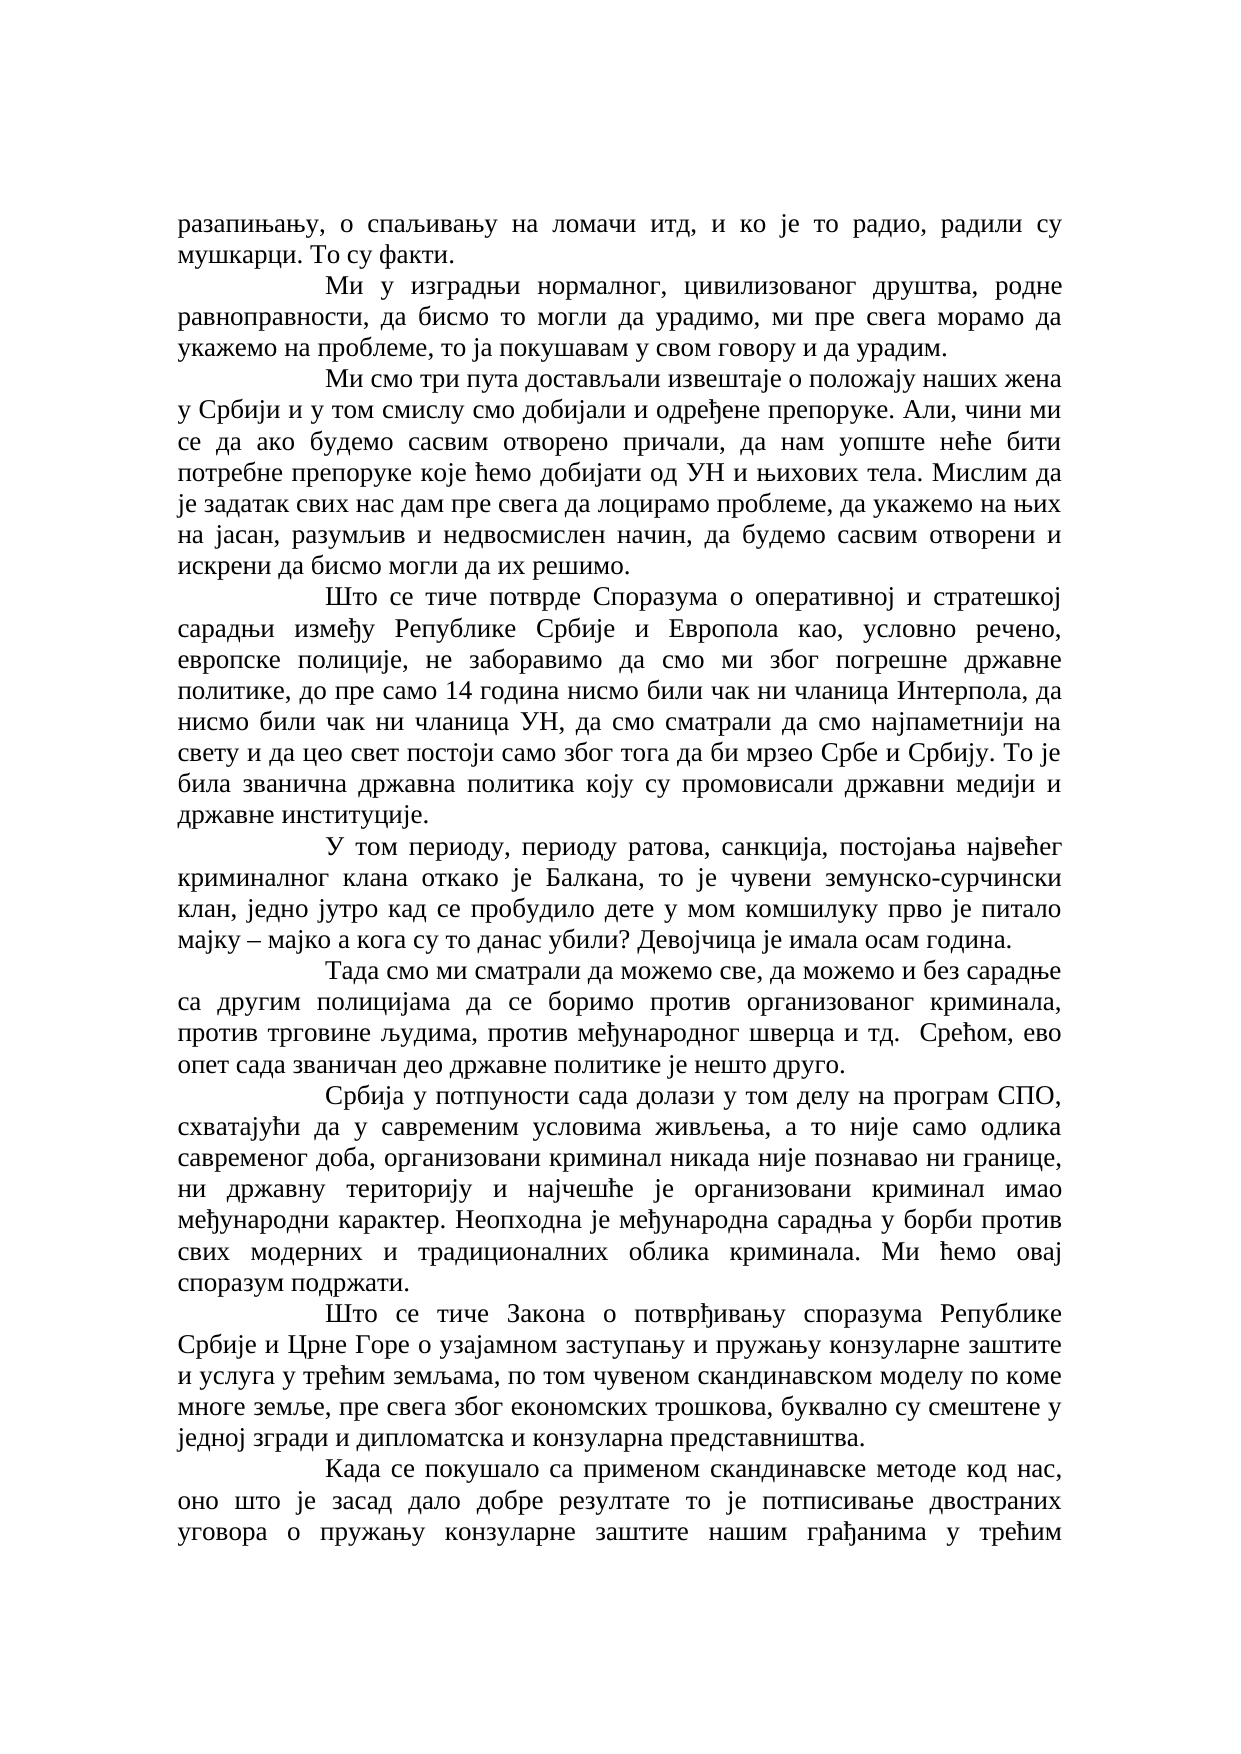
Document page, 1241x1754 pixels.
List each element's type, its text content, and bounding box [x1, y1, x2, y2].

text Што се тиче Закона о потврђивању споразума Републике Србије и Црне Горе о узајамном заступању и пружању конзуларне заштите и услуга у трећим земљама, по том чувеном скандинавском моделу по коме многе земље, пре свега због економских трошкова, буквално су смештене у једној згради и дипломатска и конзуларна представништва. [177, 1297, 1063, 1453]
text Што се тиче потврде Споразума о оперативној и стратешкој сарадњи између Републике Србије и Европола као, условно речено, европске полиције, не заборавимо да смо ми због погрешне државне политике, до пре само 14 година нисмо били чак ни чланица Интерпола, да нисмо били чак ни чланица УН, да смо сматрали да смо најпаметнији на свету и да цео свет постоји само због тога да би мрзео Србе и Србију. То је била званична државна политика коју су промовисали државни медији и државне институције. [177, 581, 1063, 830]
text Тада смо ми сматрали да можемо све, да можемо и без сарадње са другим полицијама да се боримо против организованог криминала, против трговине људима, против међународног шверца и тд. Срећом, ево опет сада званичан део државне политике је нешто друго. [177, 954, 1063, 1079]
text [177, 1453, 1063, 1546]
text Ми у изградњи нормалног, цивилизованог друштва, родне равноправности, да бисмо то могли да урадимо, ми пре свега морамо да укажемо на проблеме, то ја покушавам у свом говору и да урадим. [177, 269, 1063, 362]
text У том периоду, периоду ратова, санкција, постојања највећег криминалног клана откако је Балкана, то је чувени земунско-сурчински клан, једно јутро кад се пробудило дете у мом комшилуку прво је питало мајку – мајко а кога су то данас убили? Девојчица је имала осам година. [177, 830, 1063, 954]
text Ми смо три пута достављали извештаје о положају наших жена у Србији и у том смислу смо добијали и одређене препоруке. Али, чини ми се да ако будемо сасвим отворено причали, да нам уопште неће бити потребне препоруке које ћемо добијати од УН и њихових тела. Мислим да је задатак свих нас дам пре свега да лоцирамо проблеме, да укажемо на њих на јасан, разумљив и недвосмислен начин, да будемо сасвим отворени и искрени да бисмо могли да их решимо. [177, 362, 1063, 581]
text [177, 207, 1063, 269]
text Србија у потпуности сада долази у том делу на програм СПО, схватајући да у савременим условима живљења, а то није само одлика савременог доба, организовани криминал никада није познавао ни границе, ни државну територију и најчешће је организовани криминал имао међународни карактер. Неопходна је међународна сарадња у борби против свих модерних и традиционалних облика криминала. Ми ћемо овај споразум подржати. [177, 1079, 1063, 1297]
